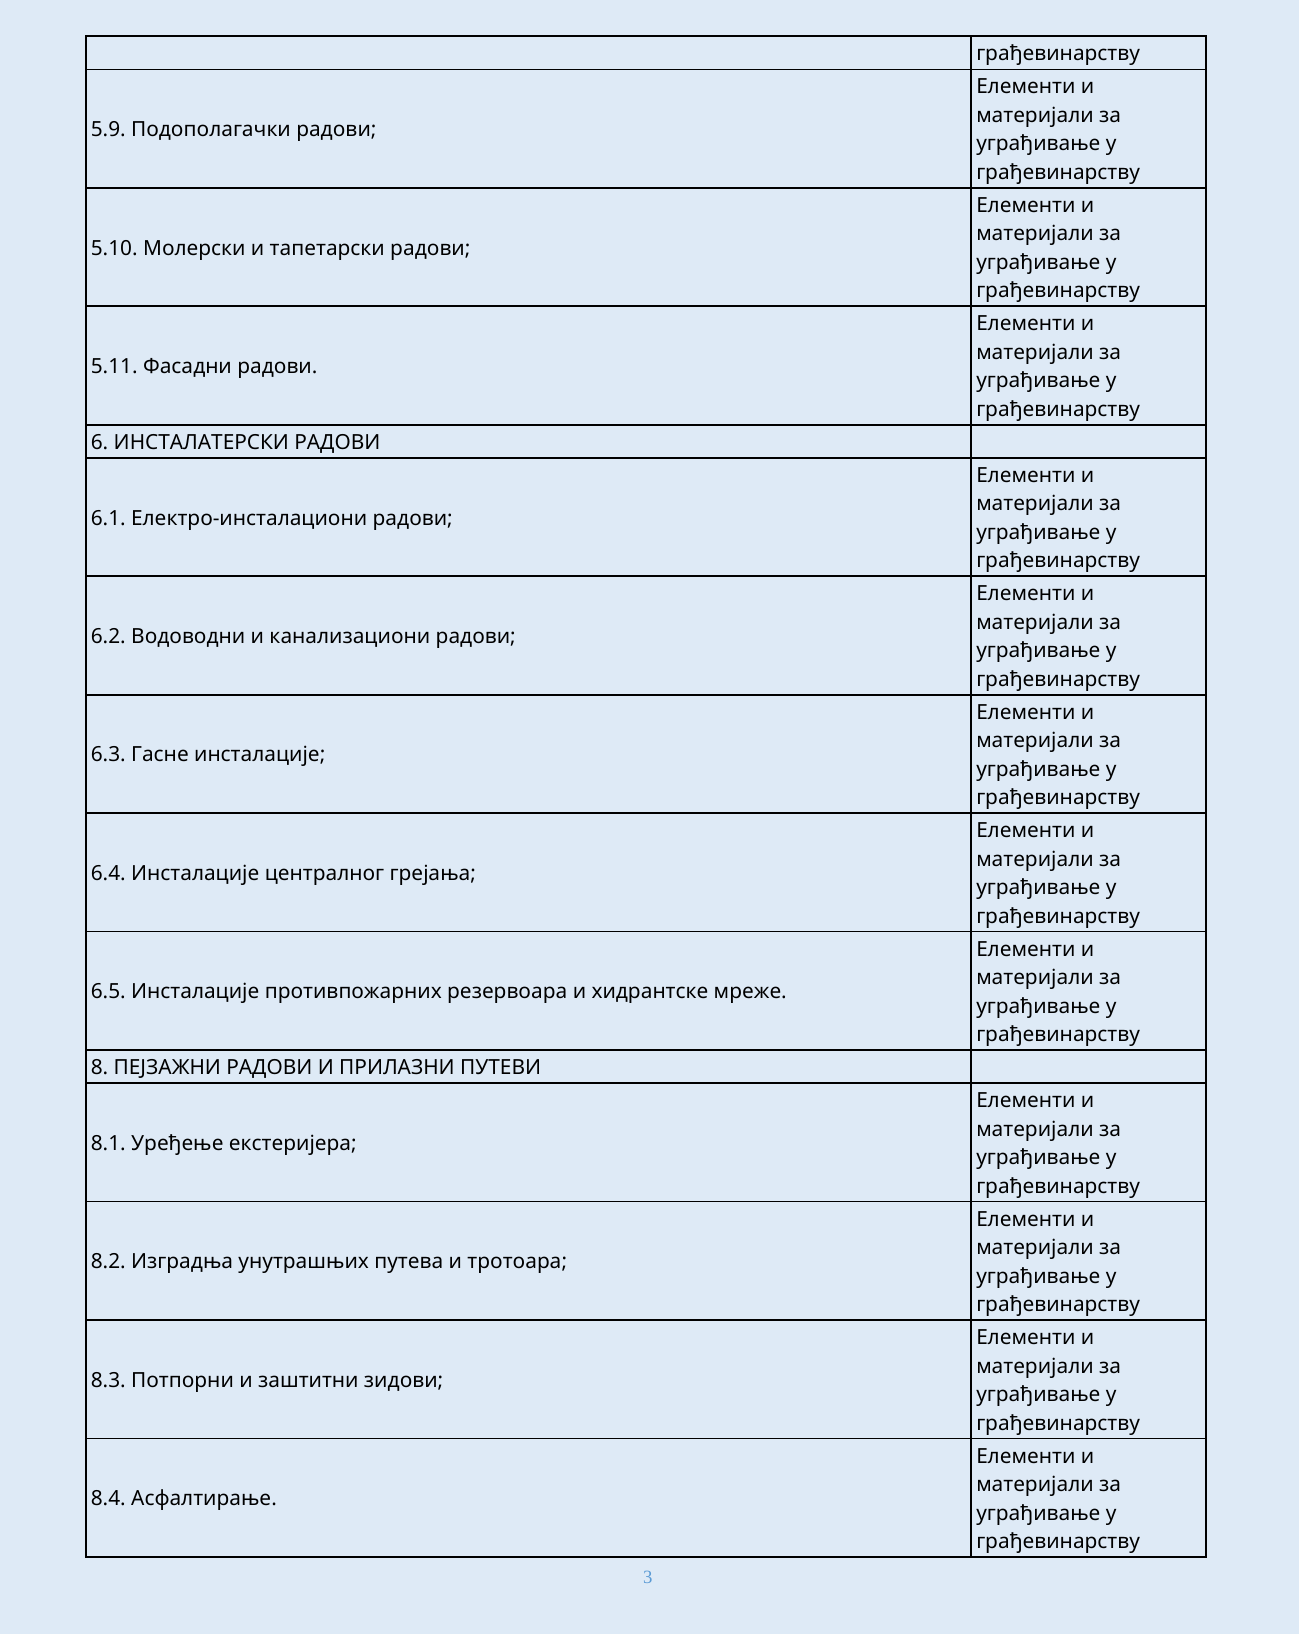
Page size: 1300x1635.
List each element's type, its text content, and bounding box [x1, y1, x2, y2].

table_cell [87, 37, 970, 68]
table_cell Елементи и материјали за уграђивање у грађевинарству [972, 307, 1205, 424]
table_cell 8.1. Уређење екстеријера; [87, 1084, 970, 1201]
table_cell 6.3. Гасне инсталације; [87, 696, 970, 812]
table_cell [972, 426, 1205, 457]
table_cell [972, 1321, 1205, 1438]
table_cell 8. ПЕЈЗАЖНИ РАДОВИ И ПРИЛАЗНИ ПУТЕВИ [87, 1051, 970, 1082]
table_cell 8.2. Изградња унутрашњих путева и тротоара; [87, 1202, 970, 1319]
table_cell 6.5. Инсталације противпожарних резервоара и хидрантске мреже. [87, 932, 970, 1049]
table_cell 6.2. Водоводни и канализациони радови; [87, 577, 970, 694]
table_cell 6.4. Инсталације централног грејања; [87, 814, 970, 931]
table_cell 6.1. Електро-инсталациони радови; [87, 459, 970, 575]
table_cell Елементи и материјали за уграђивање у грађевинарству [972, 696, 1205, 812]
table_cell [972, 37, 1205, 68]
table_cell 6. ИНСТАЛАТЕРСКИ РАДОВИ [87, 426, 970, 457]
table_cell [972, 70, 1205, 187]
table_cell 5.11. Фасадни радови. [87, 307, 970, 424]
table_cell 5.10. Молерски и тапетарски радови; [87, 189, 970, 305]
table_cell Елементи и материјали за уграђивање у грађевинарству [972, 932, 1205, 1049]
table_cell 8.3. Потпорни и заштитни зидови; [87, 1321, 970, 1438]
table_cell Елементи и материјали за уграђивање у грађевинарству [972, 1202, 1205, 1319]
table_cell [972, 1439, 1205, 1556]
table_cell 5.9. Подополагачки радови; [87, 70, 970, 187]
table_cell Елементи и материјали за уграђивање у грађевинарству [972, 1084, 1205, 1201]
table_cell 8.4. Асфалтирање. [87, 1439, 970, 1556]
table_cell Елементи и материјали за уграђивање у грађевинарству [972, 459, 1205, 575]
table_cell [972, 1051, 1205, 1082]
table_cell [972, 189, 1205, 305]
table_cell Елементи и материјали за уграђивање у грађевинарству [972, 577, 1205, 694]
table_cell Елементи и материјали за уграђивање у грађевинарству [972, 814, 1205, 931]
